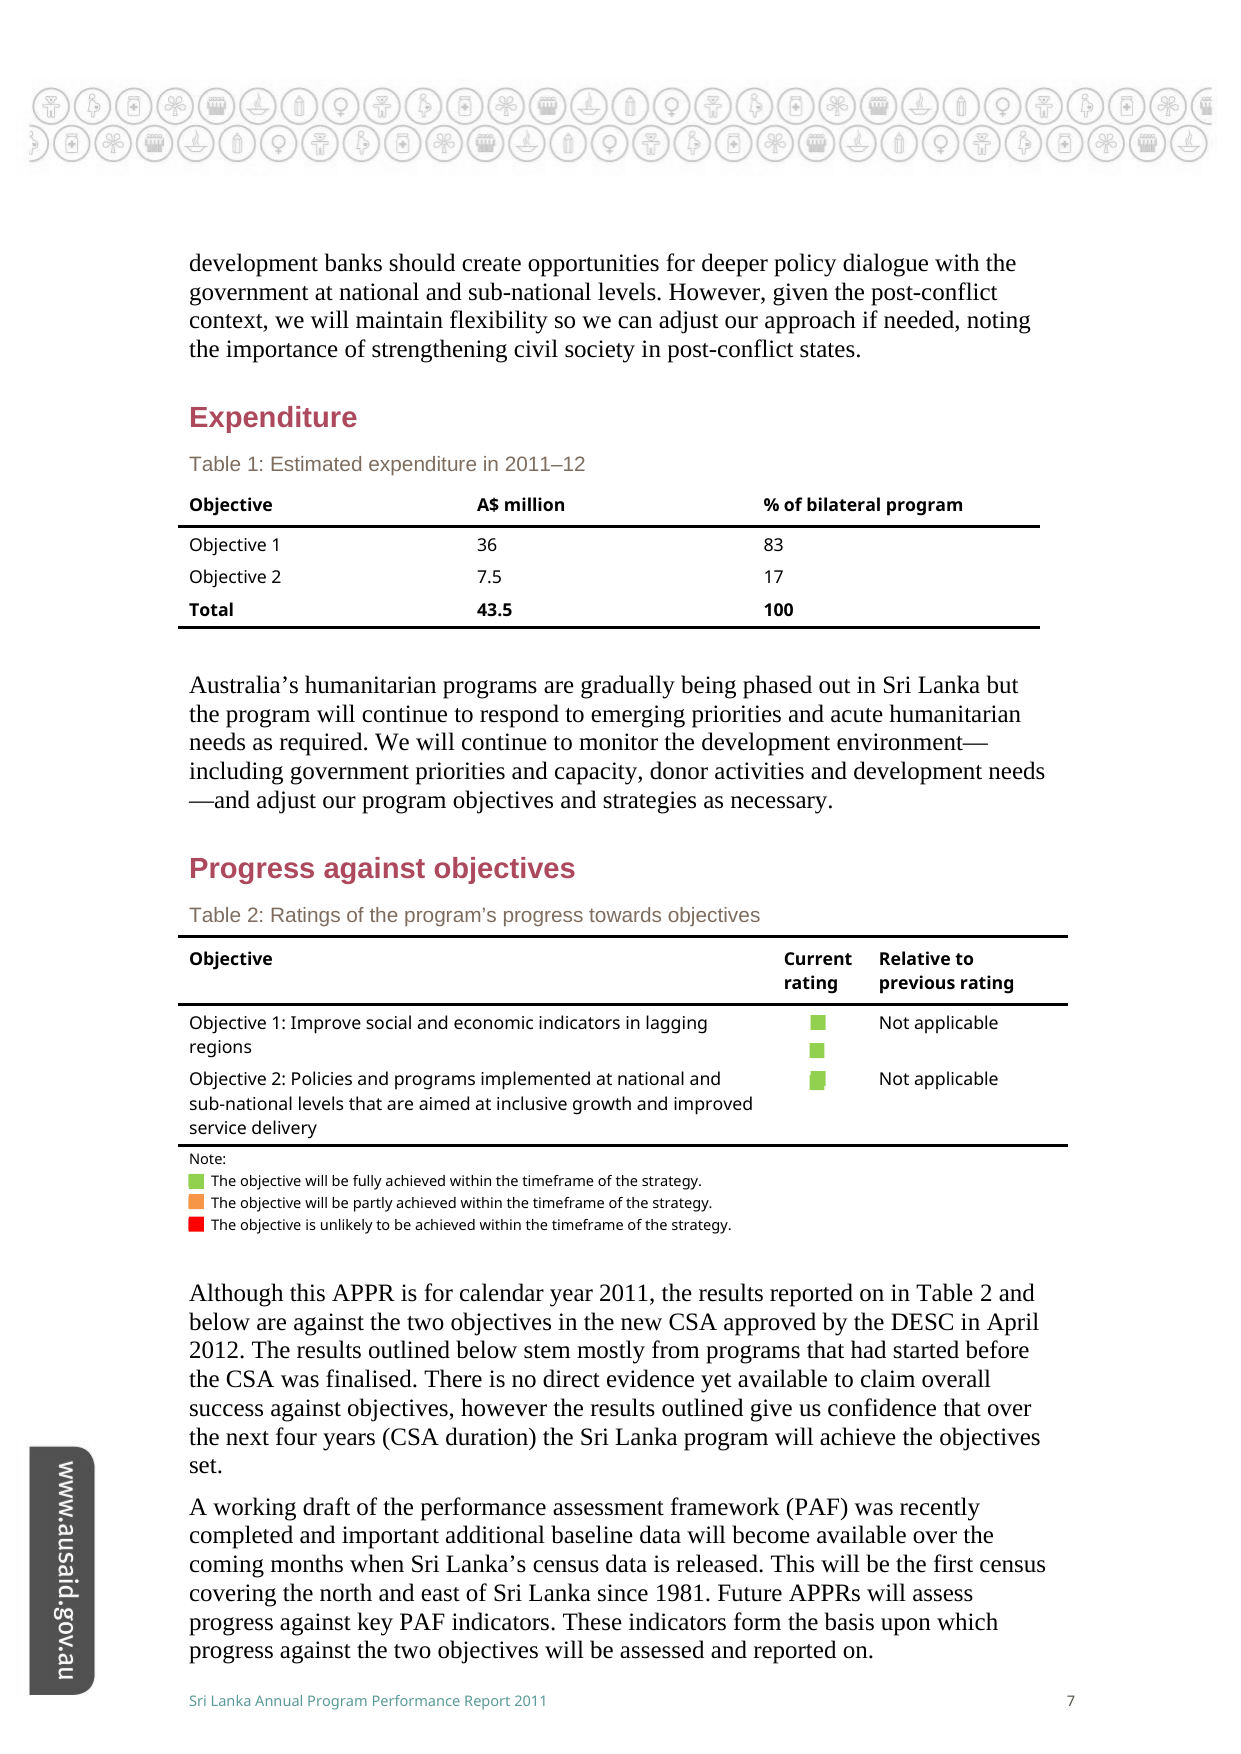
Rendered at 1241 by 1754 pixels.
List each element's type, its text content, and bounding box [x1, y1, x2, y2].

text A working draft of the performance assessment framework (PAF) was recently completed and important additional baseline data will become available over the coming months when Sri Lanka’s census data is released. This will be the first census covering the north and east of Sri Lanka since 1981. Future APPRs will assess progress against key PAF indicators. These indicators form the basis upon which progress against the two objectives will be assessed and reported on. [189, 1492, 1051, 1664]
table_header Objective [178, 938, 772, 1003]
table_header Objective [178, 484, 466, 525]
table_cell [772, 1063, 867, 1143]
table_header Relative to previous rating [868, 938, 1068, 1003]
table_header Current rating [772, 938, 867, 1003]
text The objective will be partly achieved within the timeframe of the strategy. [189, 1193, 1051, 1212]
text Australia’s humanitarian programs are gradually being phased out in Sri Lanka but the program will continue to respond to emerging priorities and acute humanitarian needs as required. We will continue to monitor the development environment—including government priorities and capacity, donor activities and development needs—and adjust our program objectives and strategies as necessary. [189, 670, 1051, 814]
table_cell 100 [752, 593, 1040, 626]
table_cell Objective 2 [178, 561, 466, 593]
table_cell [772, 1006, 867, 1063]
text Table 2: Ratings of the program’s progress towards objectives [189, 897, 1051, 926]
text Progress against objectives [189, 851, 1110, 885]
table_cell 36 [466, 528, 752, 561]
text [189, 248, 1051, 363]
table_header A$ million [466, 484, 752, 525]
table_cell Objective 2: Policies and programs implemented at national and sub-national levels that are aimed at inclusive growth and improved service delivery [178, 1063, 772, 1143]
table_cell Not applicable [868, 1063, 1068, 1143]
table_cell 83 [752, 528, 1040, 561]
text Although this APPR is for calendar year 2011, the results reported on in Table 2 and below are against the two objectives in the new CSA approved by the DESC in April 2012. The results outlined below stem mostly from programs that had started before the CSA was finalised. There is no direct evidence yet available to claim overall success against objectives, however the results outlined give us confidence that over the next four years (CSA duration) the Sri Lanka program will achieve the objectives set. [189, 1278, 1051, 1479]
text Table 1: Estimated expenditure in 2011–12 [189, 447, 1051, 476]
text The objective will be fully achieved within the timeframe of the strategy. [189, 1171, 1051, 1191]
text Expenditure [189, 401, 1110, 434]
table_header % of bilateral program [752, 484, 1040, 525]
table_cell 7.5 [466, 561, 752, 593]
table_cell Objective 1: Improve social and economic indicators in lagging regions [178, 1006, 772, 1063]
text The objective is unlikely to be achieved within the timeframe of the strategy. [189, 1214, 1051, 1234]
table_cell Not applicable [868, 1006, 1068, 1063]
table_cell 43.5 [466, 593, 752, 626]
table_cell Total [178, 593, 466, 626]
table_cell Objective 1 [178, 528, 466, 561]
text Note: [189, 1149, 1051, 1168]
table_cell 17 [752, 561, 1040, 593]
